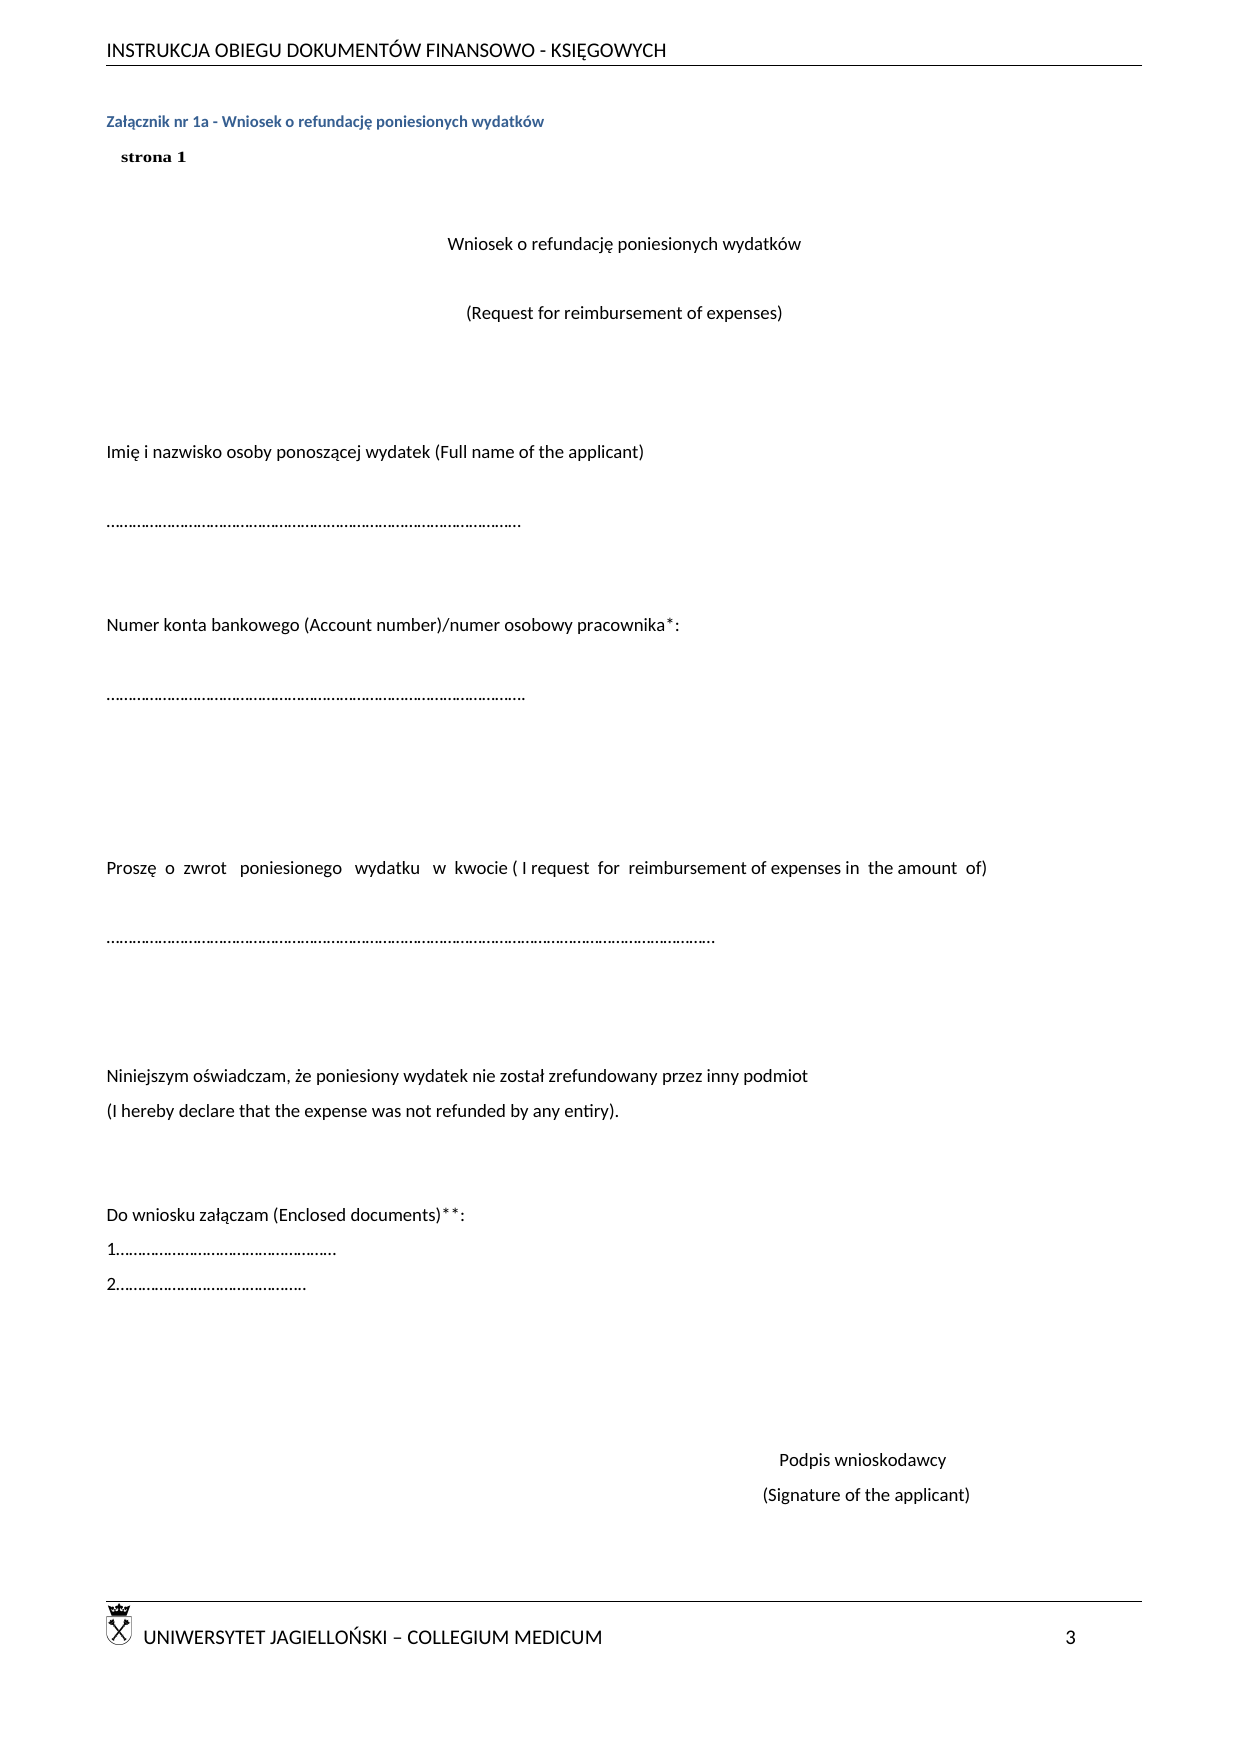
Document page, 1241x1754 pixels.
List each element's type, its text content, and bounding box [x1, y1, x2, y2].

picture [106, 1603, 132, 1645]
text (Request for reimbursement of expenses) [106, 301, 1142, 324]
text 1…………………………………………… [106, 1238, 1142, 1261]
text Imię i nazwisko osoby ponoszącej wydatek (Full name of the applicant) [106, 440, 1142, 463]
text Wniosek o refundację poniesionych wydatków [106, 232, 1142, 254]
text Podpis wnioskodawcy [556, 1448, 1142, 1471]
text Niniejszym oświadczam, że poniesiony wydatek nie został zrefundowany przez inny podmiot [106, 1064, 1142, 1087]
text 2…………………………………….. [106, 1272, 1142, 1295]
text ……………………………………………………………………………………. [106, 683, 1142, 706]
text …………………………………………………………………………………… [106, 509, 1142, 532]
text Załącznik nr 1a - Wniosek o refundację poniesionych wydatków [106, 111, 1142, 132]
text (Signature of the applicant) [556, 1483, 1142, 1506]
text Do wniosku załączam (Enclosed documents)**: [106, 1203, 1142, 1226]
text (I hereby declare that the expense was not refunded by any entiry). [106, 1099, 1142, 1122]
text strona 1 [121, 148, 1142, 166]
text …………………………………………………………………………………………………………………………… [106, 925, 1142, 948]
text Numer konta bankowego (Account number)/numer osobowy pracownika*: [106, 613, 1142, 636]
text Proszę o zwrot poniesionego wydatku w kwocie ( I request for reimbursement of expenses in the amount of) [106, 856, 1142, 879]
